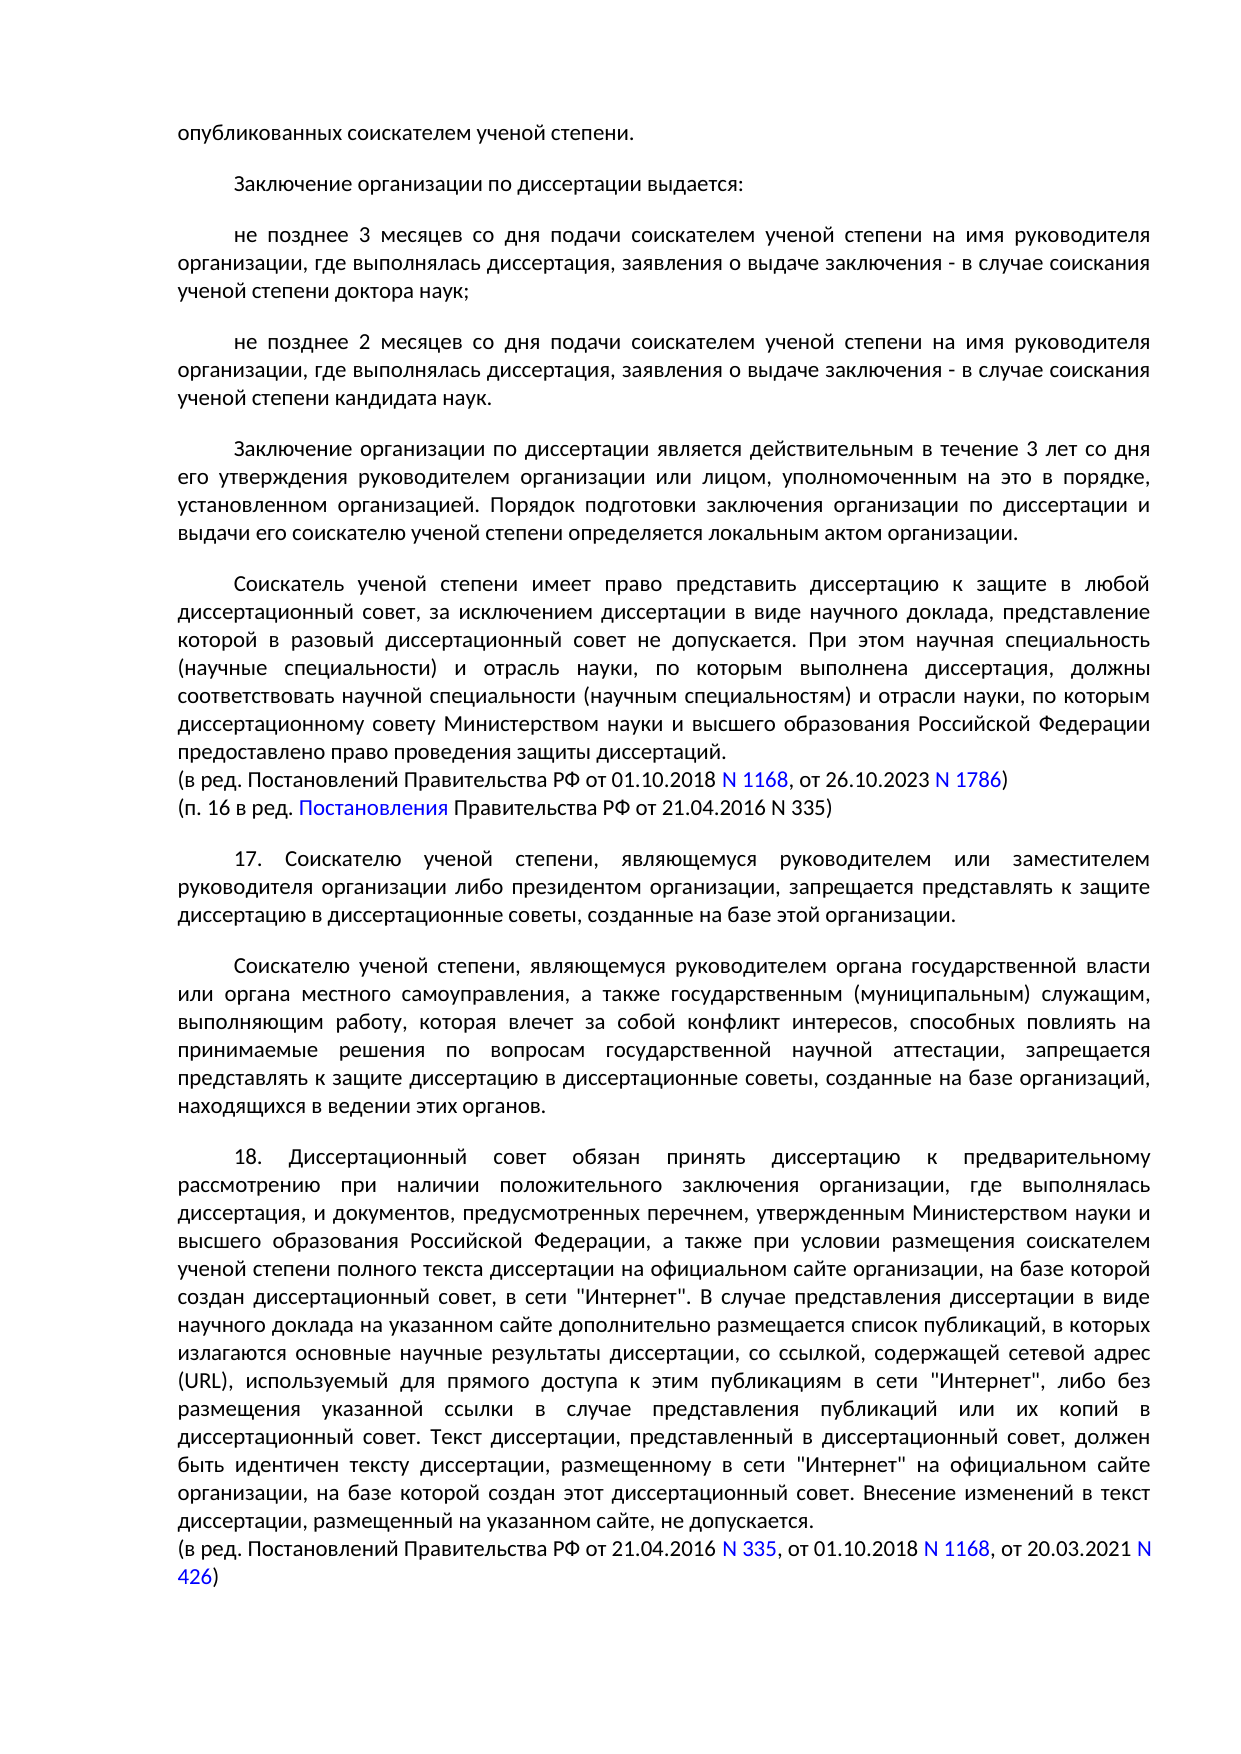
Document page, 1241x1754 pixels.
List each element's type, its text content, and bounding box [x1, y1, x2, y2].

text (в ред. Постановлений Правительства РФ от 21.04.2016 N 335, от 01.10.2018 N 1168, от 20.03.2021 N 426) [177, 1534, 1152, 1590]
text Заключение организации по диссертации выдается: [177, 169, 1152, 197]
text (п. 16 в ред. Постановления Правительства РФ от 21.04.2016 N 335) [177, 793, 1152, 821]
text Заключение организации по диссертации является действительным в течение 3 лет со дня его утверждения руководителем организации или лицом, уполномоченным на это в порядке, установленном организацией. Порядок подготовки заключения организации по диссертации и выдачи его соискателю ученой степени определяется локальным актом организации. [177, 434, 1152, 546]
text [177, 118, 1152, 146]
text 17. Соискателю ученой степени, являющемуся руководителем или заместителем руководителя организации либо президентом организации, запрещается представлять к защите диссертацию в диссертационные советы, созданные на базе этой организации. [177, 844, 1152, 928]
text не позднее 3 месяцев со дня подачи соискателем ученой степени на имя руководителя организации, где выполнялась диссертация, заявления о выдаче заключения - в случае соискания ученой степени доктора наук; [177, 220, 1152, 304]
text Соискателю ученой степени, являющемуся руководителем органа государственной власти или органа местного самоуправления, а также государственным (муниципальным) служащим, выполняющим работу, которая влечет за собой конфликт интересов, способных повлиять на принимаемые решения по вопросам государственной научной аттестации, запрещается представлять к защите диссертацию в диссертационные советы, созданные на базе организаций, находящихся в ведении этих органов. [177, 951, 1152, 1119]
text Соискатель ученой степени имеет право представить диссертацию к защите в любой диссертационный совет, за исключением диссертации в виде научного доклада, представление которой в разовый диссертационный совет не допускается. При этом научная специальность (научные специальности) и отрасль науки, по которым выполнена диссертация, должны соответствовать научной специальности (научным специальностям) и отрасли науки, по которым диссертационному совету Министерством науки и высшего образования Российской Федерации предоставлено право проведения защиты диссертаций. [177, 569, 1152, 765]
text (в ред. Постановлений Правительства РФ от 01.10.2018 N 1168, от 26.10.2023 N 1786) [177, 765, 1152, 793]
text не позднее 2 месяцев со дня подачи соискателем ученой степени на имя руководителя организации, где выполнялась диссертация, заявления о выдаче заключения - в случае соискания ученой степени кандидата наук. [177, 327, 1152, 411]
text 18. Диссертационный совет обязан принять диссертацию к предварительному рассмотрению при наличии положительного заключения организации, где выполнялась диссертация, и документов, предусмотренных перечнем, утвержденным Министерством науки и высшего образования Российской Федерации, а также при условии размещения соискателем ученой степени полного текста диссертации на официальном сайте организации, на базе которой создан диссертационный совет, в сети "Интернет". В случае представления диссертации в виде научного доклада на указанном сайте дополнительно размещается список публикаций, в которых излагаются основные научные результаты диссертации, со ссылкой, содержащей сетевой адрес (URL), используемый для прямого доступа к этим публикациям в сети "Интернет", либо без размещения указанной ссылки в случае представления публикаций или их копий в диссертационный совет. Текст диссертации, представленный в диссертационный совет, должен быть идентичен тексту диссертации, размещенному в сети "Интернет" на официальном сайте организации, на базе которой создан этот диссертационный совет. Внесение изменений в текст диссертации, размещенный на указанном сайте, не допускается. [177, 1142, 1152, 1534]
